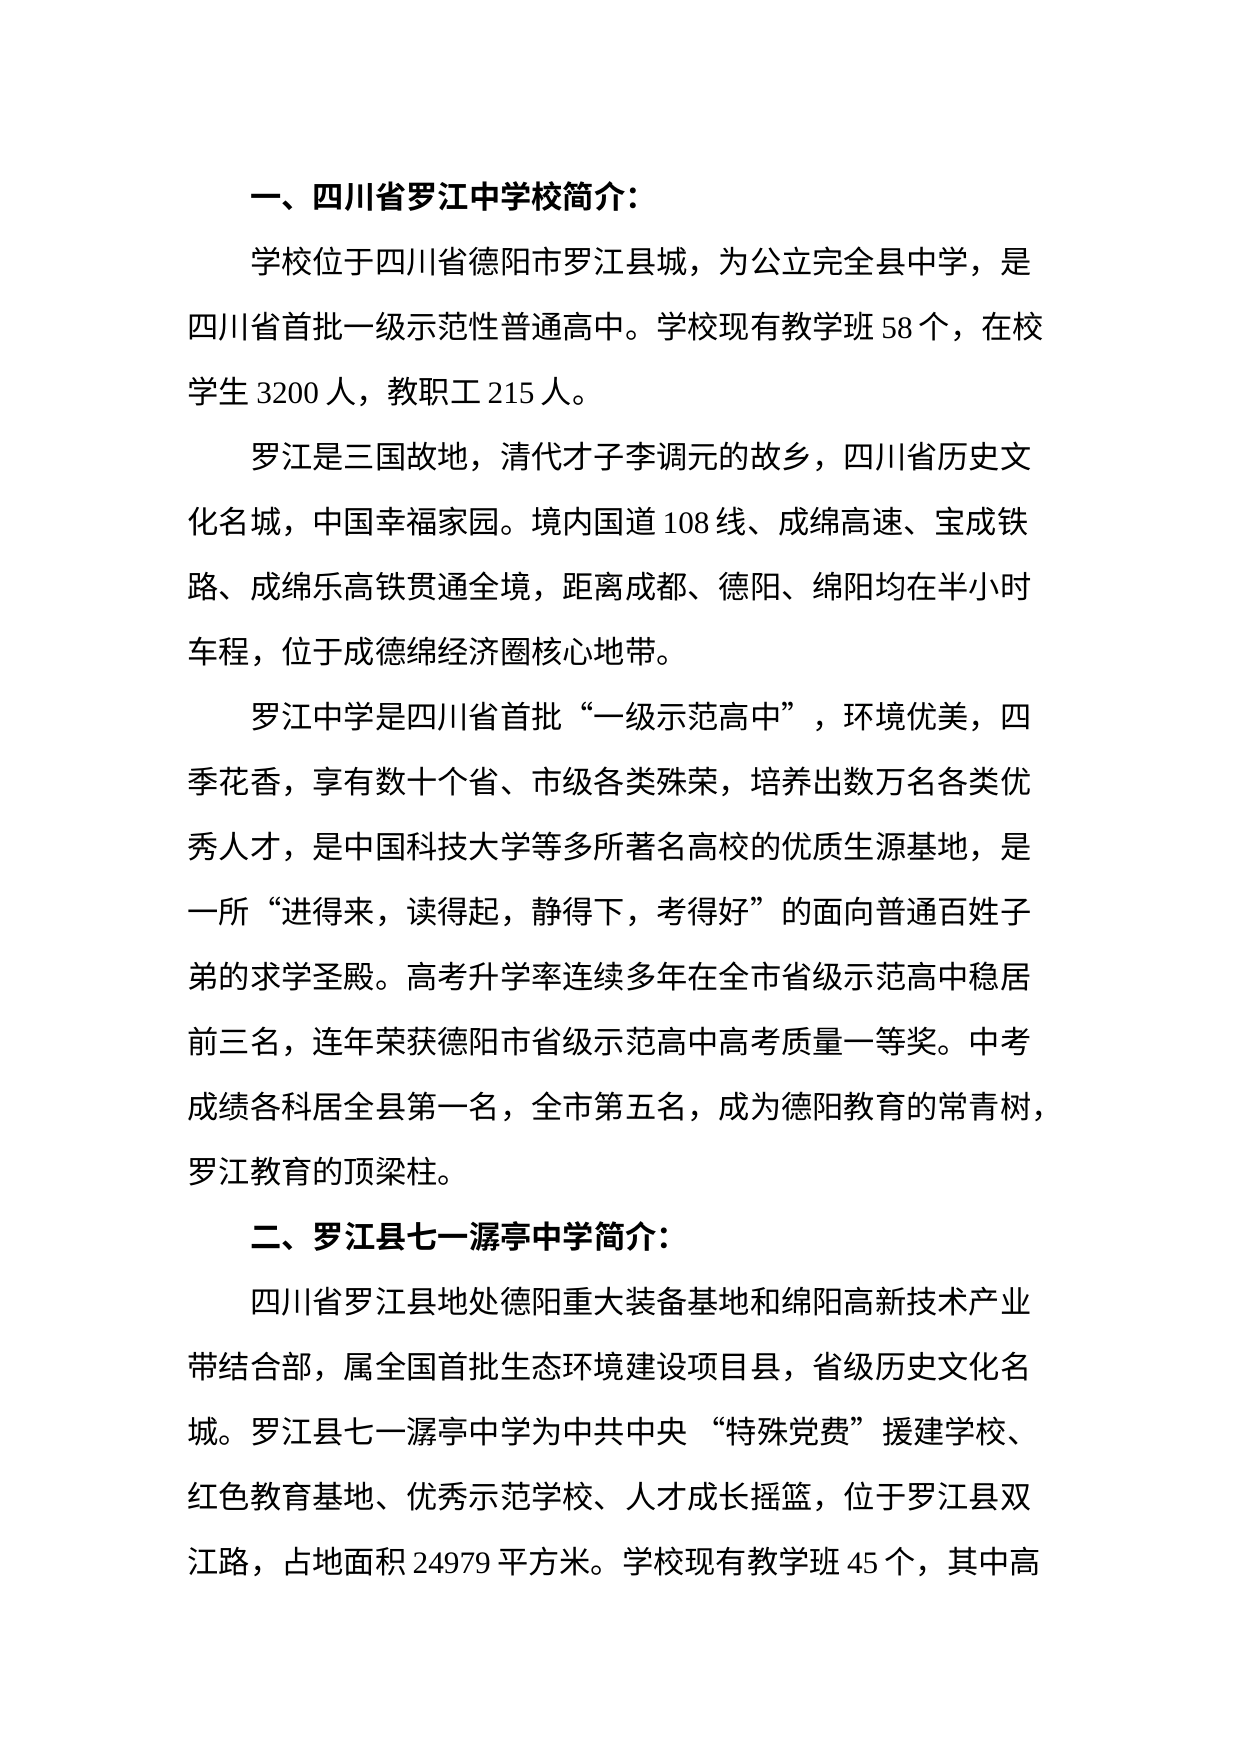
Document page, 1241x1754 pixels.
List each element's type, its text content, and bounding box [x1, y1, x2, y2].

text 罗江中学是四川省首批“一级示范高中”，环境优美，四季花香，享有数十个省、市级各类殊荣，培养出数万名各类优秀人才，是中国科技大学等多所著名高校的优质生源基地，是一所“进得来，读得起，静得下，考得好”的面向普通百姓子弟的求学圣殿。高考升学率连续多年在全市省级示范高中稳居前三名，连年荣获德阳市省级示范高中高考质量一等奖。中考成绩各科居全县第一名，全市第五名，成为德阳教育的常青树，罗江教育的顶梁柱。 [187, 682, 1053, 1202]
text 二、罗江县七一潺亭中学简介： [187, 1202, 1053, 1267]
text 罗江是三国故地，清代才子李调元的故乡，四川省历史文化名城，中国幸福家园。境内国道108线、成绵高速、宝成铁路、成绵乐高铁贯通全境，距离成都、德阳、绵阳均在半小时车程，位于成德绵经济圈核心地带。 [187, 422, 1053, 682]
text 学校位于四川省德阳市罗江县城，为公立完全县中学，是四川省首批一级示范性普通高中。学校现有教学班58个，在校学生3200人，教职工215人。 [187, 227, 1053, 422]
text 一、四川省罗江中学校简介： [187, 162, 1053, 227]
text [187, 1267, 1053, 1592]
